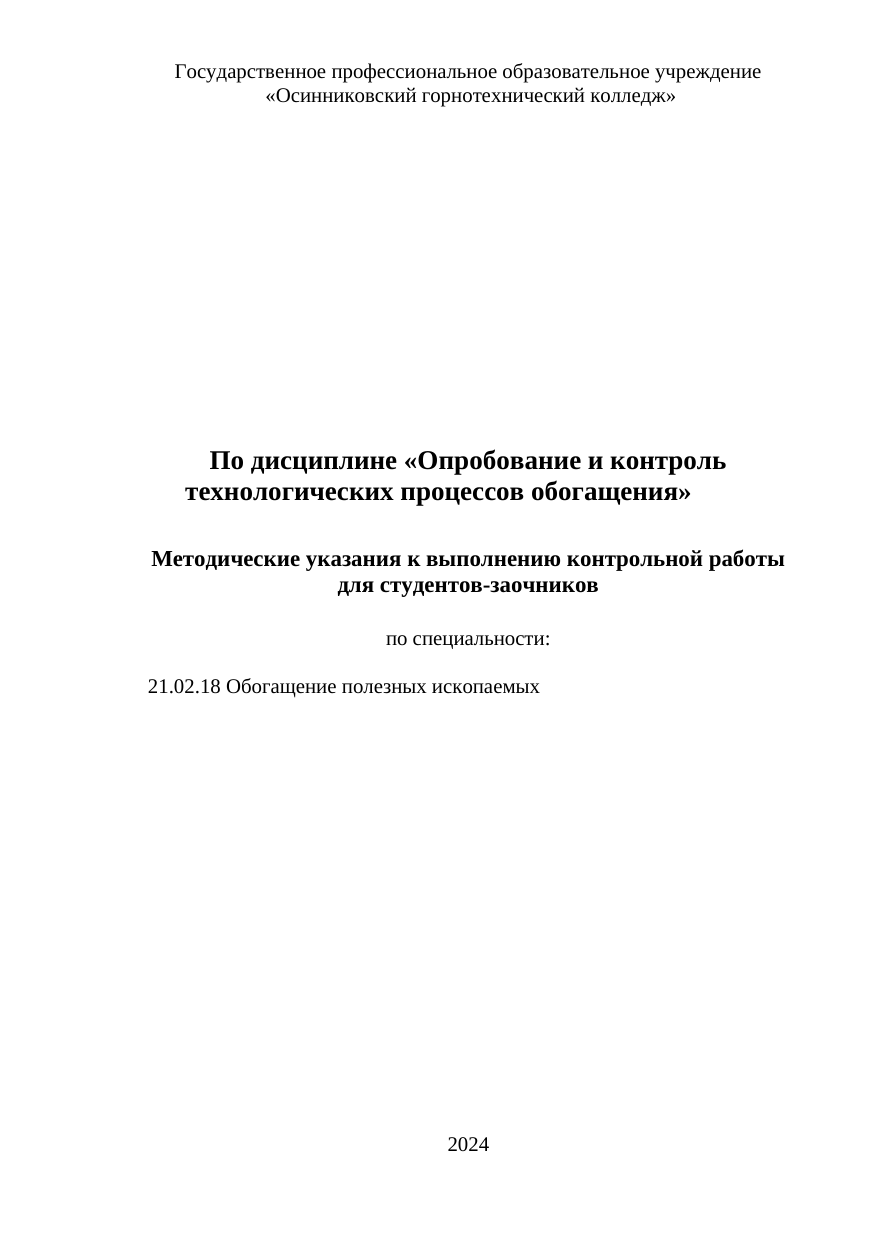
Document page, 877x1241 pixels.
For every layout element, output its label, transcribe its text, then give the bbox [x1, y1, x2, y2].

text 2024 [89, 1131, 788, 1156]
text По дисциплине «Опробование и контроль технологических процессов обогащения» [89, 444, 788, 506]
text для студентов-заочников [89, 571, 788, 597]
text по специальности: [148, 626, 788, 650]
text «Осинниковский горнотехнический колледж» [89, 83, 788, 107]
text Методические указания к выполнению контрольной работы [89, 545, 788, 571]
text Государственное профессиональное образовательное учреждение [89, 59, 788, 83]
text 21.02.18 Обогащение полезных ископаемых [148, 674, 788, 698]
